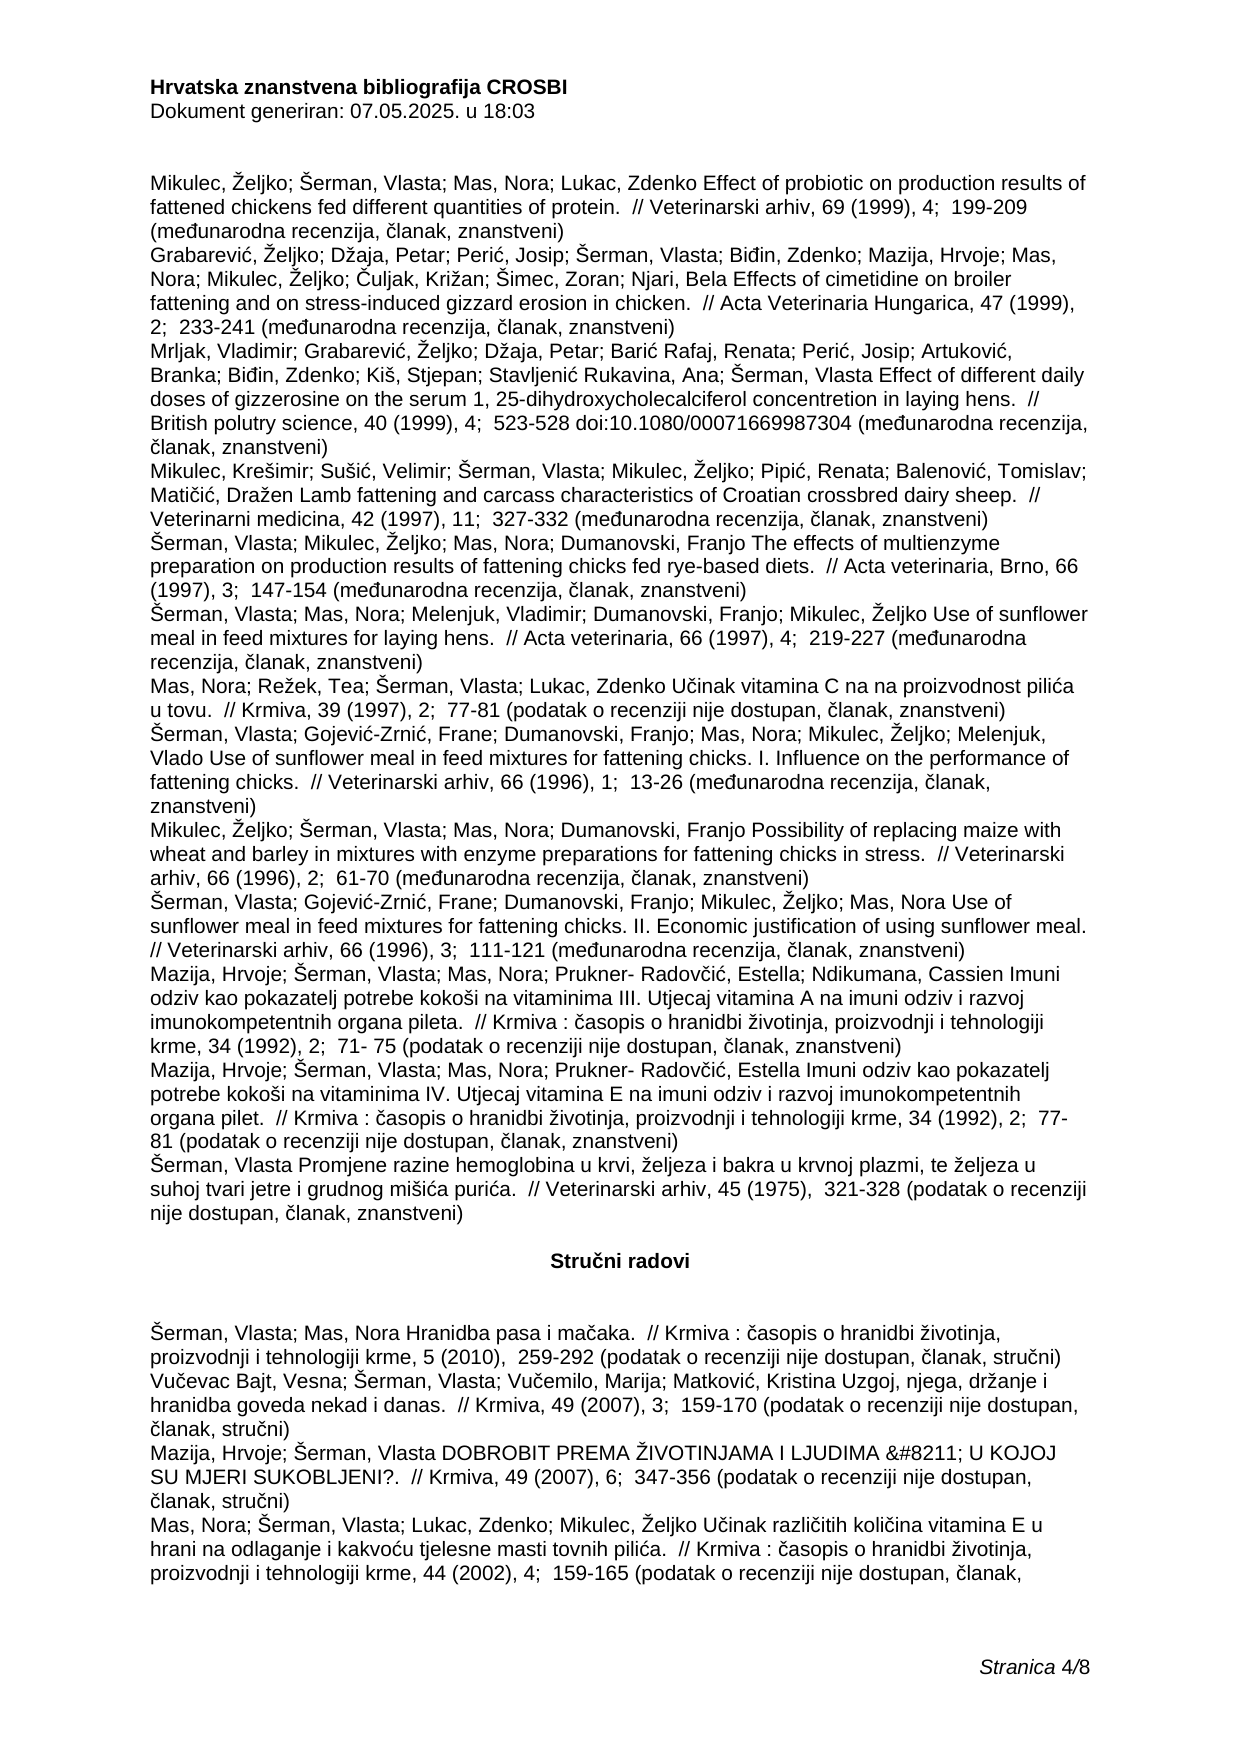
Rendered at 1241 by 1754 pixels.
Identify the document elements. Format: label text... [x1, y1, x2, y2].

text Mikulec, Željko; Šerman, Vlasta; Mas, Nora; Lukac, Zdenko [150, 171, 1090, 243]
text Mas, Nora; Režek, Tea; Šerman, Vlasta; Lukac, Zdenko [150, 674, 1090, 722]
text Šerman, Vlasta; Mas, Nora; Melenjuk, Vladimir; Dumanovski, Franjo; Mikulec, Željko [150, 602, 1090, 674]
subtitle Stručni radovi [150, 1249, 1090, 1273]
text Šerman, Vlasta; Mas, Nora [150, 1321, 1090, 1369]
text Mazija, Hrvoje; Šerman, Vlasta; Mas, Nora; Prukner- Radovčić, Estella [150, 1057, 1090, 1153]
text Šerman, Vlasta; Gojević-Zrnić, Frane; Dumanovski, Franjo; Mikulec, Željko; Mas, Nora [150, 890, 1090, 962]
text Šerman, Vlasta; Mikulec, Željko; Mas, Nora; Dumanovski, Franjo [150, 530, 1090, 602]
text Mrljak, Vladimir; Grabarević, Željko; Džaja, Petar; Barić Rafaj, Renata; Perić, Josip; Artuković, Branka; Biđin, Zdenko; Kiš, Stjepan; Stavljenić Rukavina, Ana; Šerman, Vlasta [150, 339, 1090, 458]
text Mikulec, Željko; Šerman, Vlasta; Mas, Nora; Dumanovski, Franjo [150, 818, 1090, 890]
text Vučevac Bajt, Vesna; Šerman, Vlasta; Vučemilo, Marija; Matković, Kristina [150, 1369, 1090, 1441]
text Mazija, Hrvoje; Šerman, Vlasta [150, 1441, 1090, 1513]
text Mikulec, Krešimir; Sušić, Velimir; Šerman, Vlasta; Mikulec, Željko; Pipić, Renata; Balenović, Tomislav; Matičić, Dražen [150, 458, 1090, 530]
text Mazija, Hrvoje; Šerman, Vlasta; Mas, Nora; Prukner- Radovčić, Estella; Ndikumana, Cassien [150, 962, 1090, 1057]
text Šerman, Vlasta; Gojević-Zrnić, Frane; Dumanovski, Franjo; Mas, Nora; Mikulec, Željko; Melenjuk, Vlado [150, 722, 1090, 818]
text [150, 1513, 1090, 1584]
text Šerman, Vlasta [150, 1153, 1090, 1225]
text Grabarević, Željko; Džaja, Petar; Perić, Josip; Šerman, Vlasta; Biđin, Zdenko; Mazija, Hrvoje; Mas, Nora; Mikulec, Željko; Čuljak, Križan; Šimec, Zoran; Njari, Bela [150, 243, 1090, 339]
